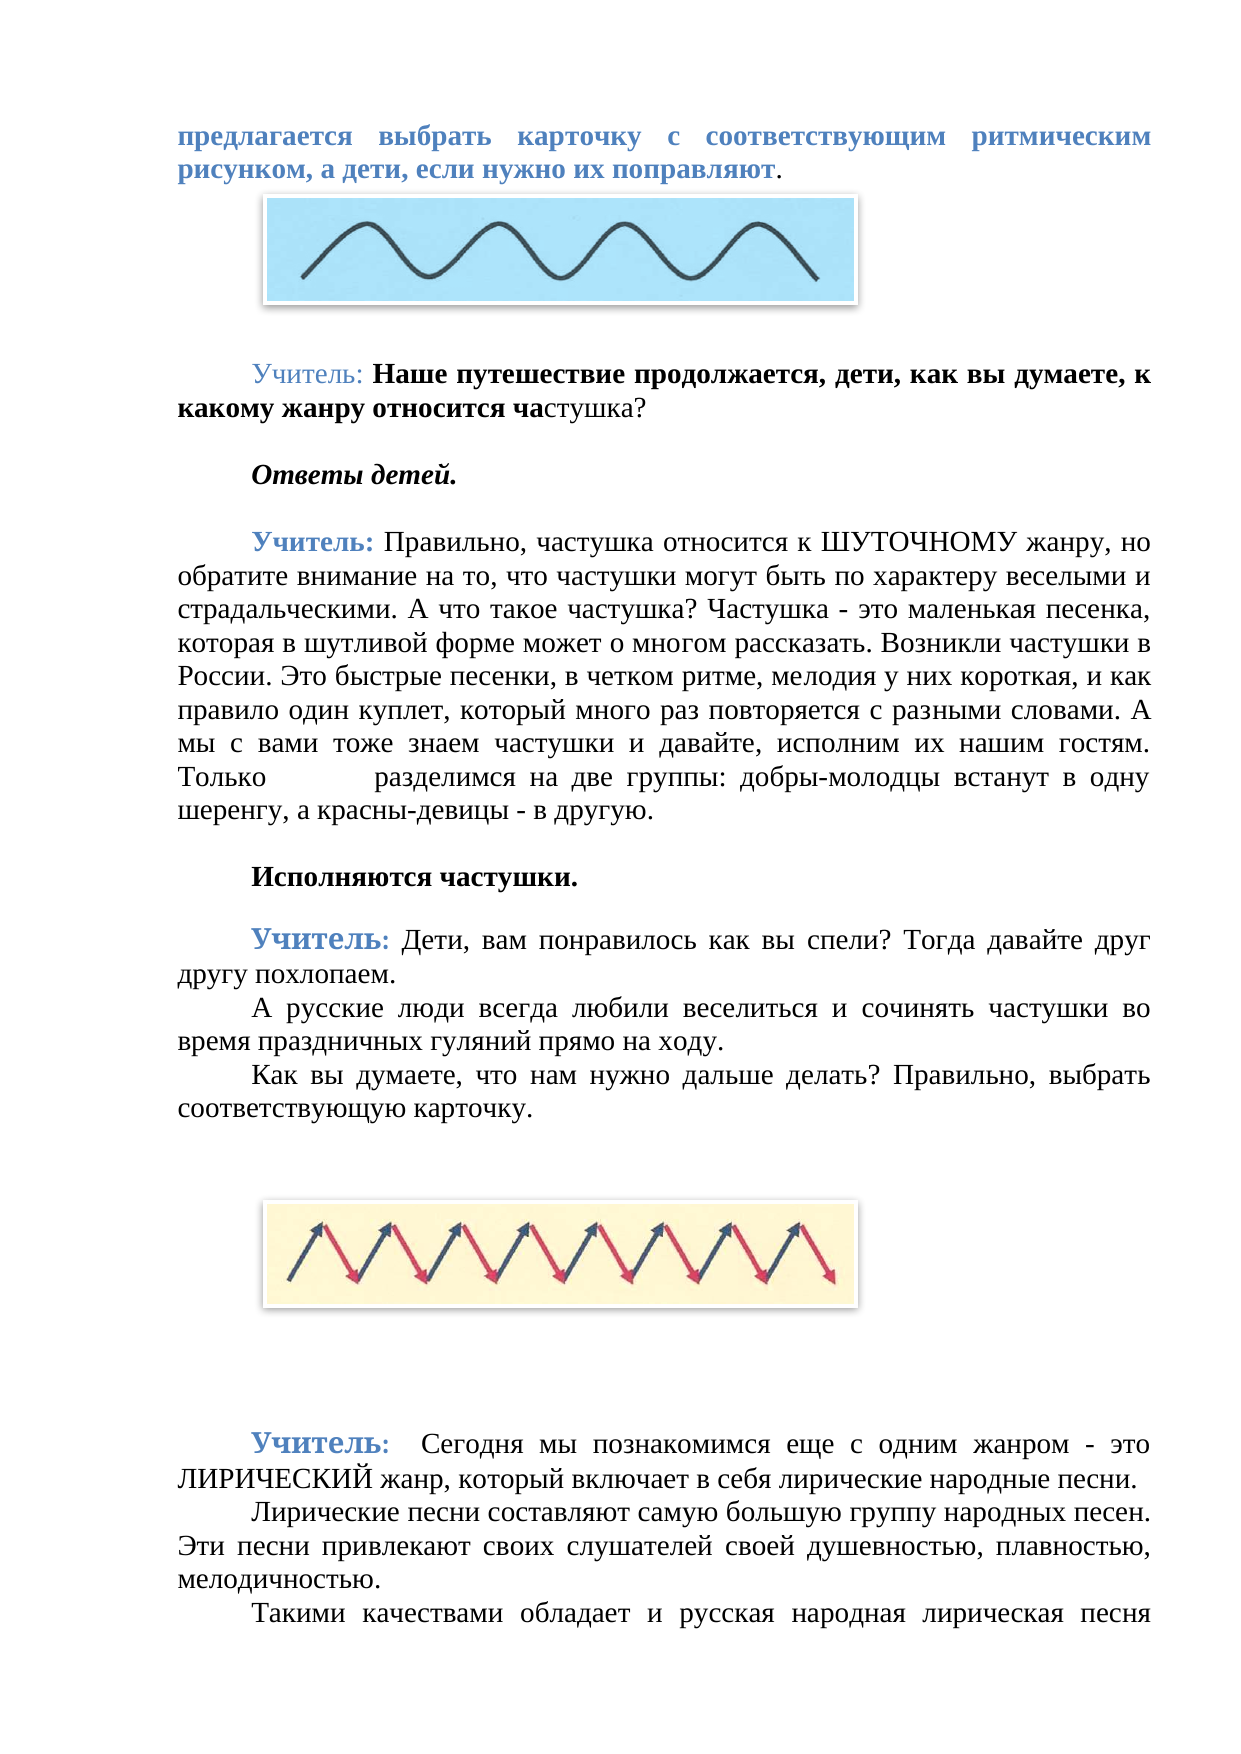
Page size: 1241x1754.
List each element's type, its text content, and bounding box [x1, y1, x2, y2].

text Учитель: Наше путешествие продолжается, дети, как вы думаете, к какому жанру относится частушка? [177, 356, 1152, 423]
picture [267, 1204, 854, 1304]
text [177, 1595, 1152, 1629]
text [177, 118, 1152, 185]
text Исполняются частушки. [177, 859, 1152, 893]
text Как вы думаете, что нам нужно дальше делать? Правильно, выбрать соответствующую карточку. [177, 1057, 1152, 1124]
text Учитель: Дети, вам понравилось как вы спели? Тогда давайте друг другу похлопаем. [177, 922, 1152, 990]
text Лирические песни составляют самую большую группу народных песен. Эти песни привлекают своих слушателей своей душевностью, плавностью, мелодичностью. [177, 1494, 1152, 1595]
text Учитель: Правильно, частушка относится к ШУТОЧНОМУ жанру, но обратите внимание на то, что частушки могут быть по характеру веселыми и страдальческими. А что такое частушка? Частушка - это маленькая песенка, которая в шутливой форме может о многом рассказать. Возникли частушки в России. Это быстрые песенки, в четком ритме, мелодия у них короткая, и как правило один куплет, который много раз повторяется с разными словами. А мы с вами тоже знаем частушки и давайте, исполним их нашим гостям. Только разделимся на две группы: добры-молодцы встанут в одну шеренгу, а красны-девицы - в другую. [177, 524, 1152, 826]
text А русские люди всегда любили веселиться и сочинять частушки во время праздничных гуляний прямо на ходу. [177, 990, 1152, 1057]
text Ответы детей. [177, 457, 1152, 491]
text Учитель: Сегодня мы познакомимся еще с одним жанром - это ЛИРИЧЕСКИЙ жанр, который включает в себя лирические народные песни. [177, 1426, 1152, 1494]
